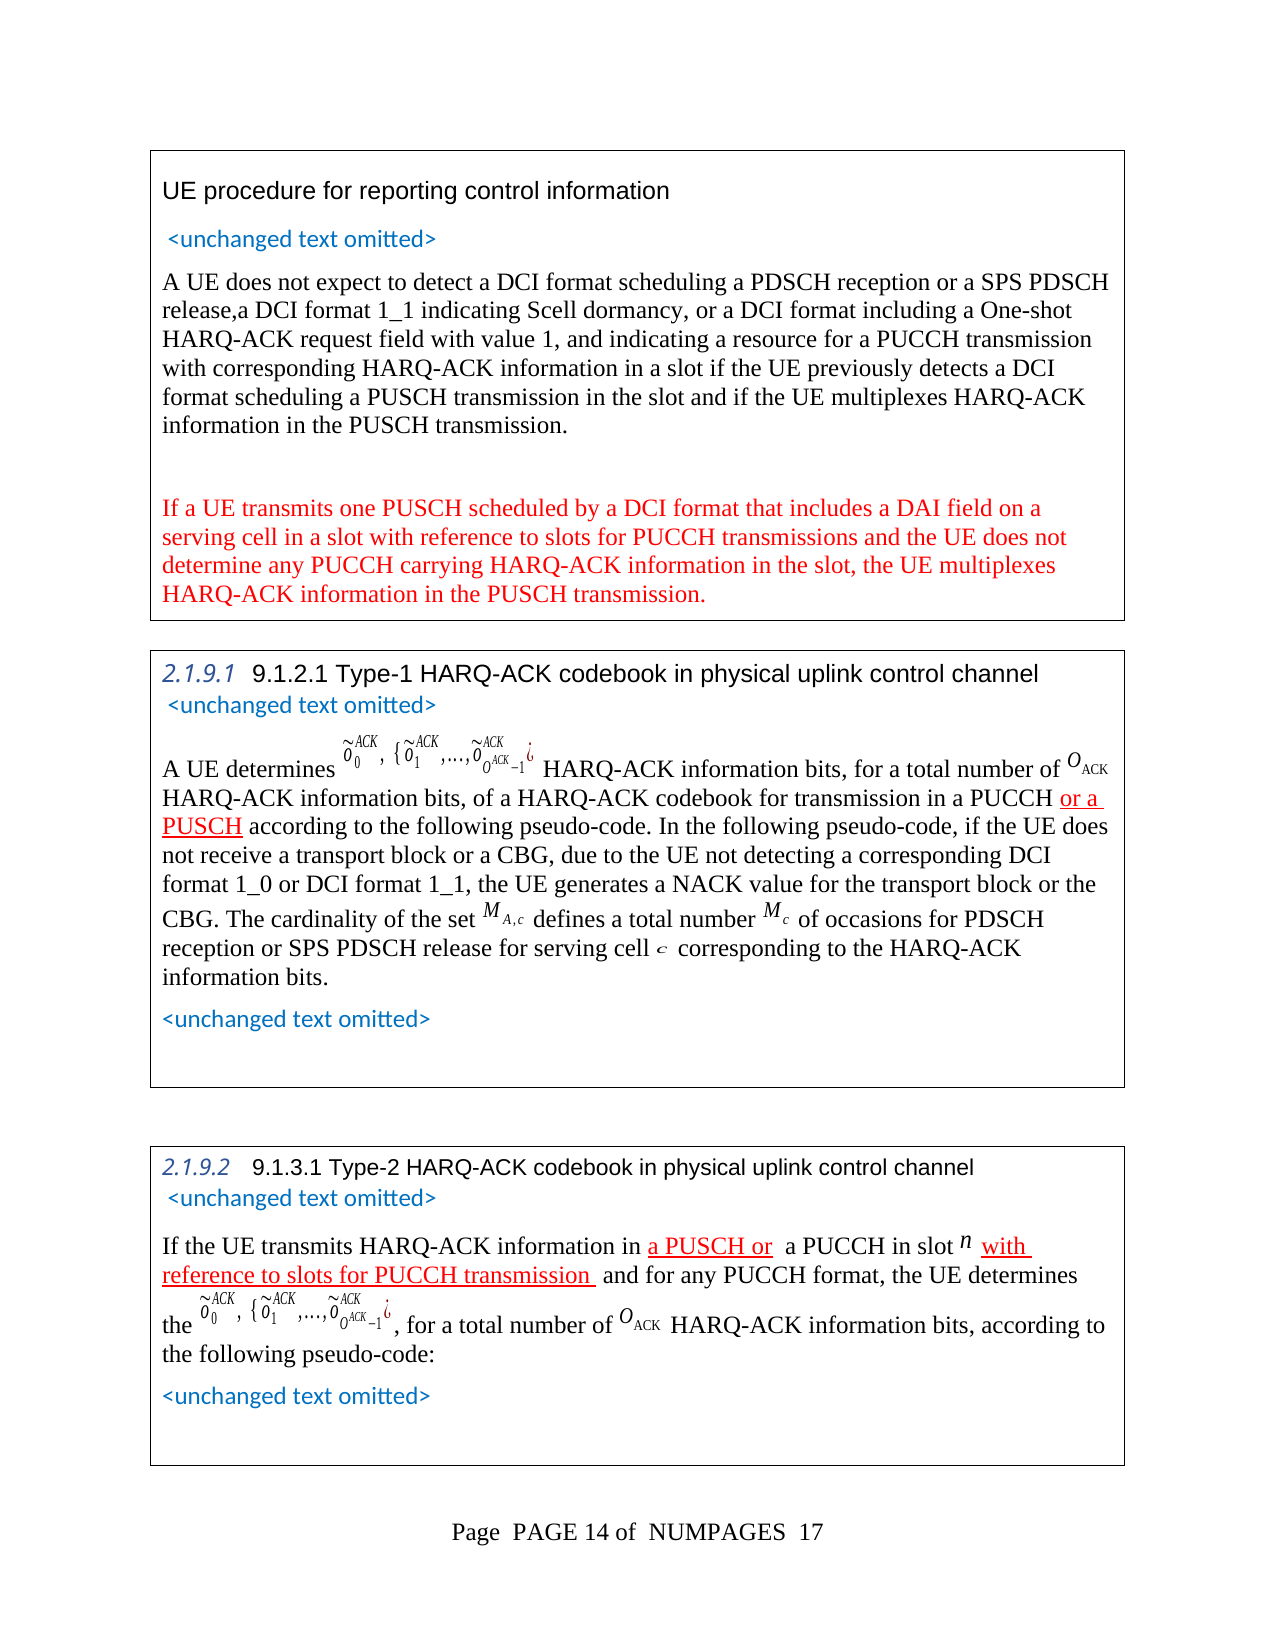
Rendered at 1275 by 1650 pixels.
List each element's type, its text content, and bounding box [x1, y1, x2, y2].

table_header 9.1.2.1 Type-1 HARQ-ACK codebook in physical uplink control channel <unchanged text omitted> A UE determines HARQ-ACK information bits, for a total number of HARQ-ACK information bits, of a HARQ-ACK codebook for transmission in a PUCCH or a PUSCH according to the following pseudo-code. In the following pseudo-code, if the UE does not receive a transport block or a CBG, due to the UE not detecting a corresponding DCI format 1_0 or DCI format 1_1, the UE generates a NACK value for the transport block or the CBG. The cardinality of the set defines a total number of occasions for PDSCH reception or SPS PDSCH release for serving cell corresponding to the HARQ-ACK information bits. <unchanged text omitted> [151, 651, 1124, 1087]
table_header UE procedure for reporting control information <unchanged text omitted> A UE does not expect to detect a DCI format scheduling a PDSCH reception or a SPS PDSCH release,a DCI format 1_1 indicating Scell dormancy, or a DCI format including a One-shot HARQ-ACK request field with value 1, and indicating a resource for a PUCCH transmission with corresponding HARQ-ACK information in a slot if the UE previously detects a DCI format scheduling a PUSCH transmission in the slot and if the UE multiplexes HARQ-ACK information in the PUSCH transmission. If a UE transmits one PUSCH scheduled by a DCI format that includes a DAI field on a serving cell in a slot with reference to slots for PUCCH transmissions and the UE does not determine any PUCCH carrying HARQ-ACK information in the slot, the UE multiplexes HARQ-ACK information in the PUSCH transmission. [151, 151, 1124, 620]
table_header 9.1.3.1 Type-2 HARQ-ACK codebook in physical uplink control channel <unchanged text omitted> If the UE transmits HARQ-ACK information in a PUSCH or a PUCCH in slot with reference to slots for PUCCH transmission and for any PUCCH format, the UE determines the , for a total number of HARQ-ACK information bits, according to the following pseudo-code: <unchanged text omitted> [151, 1147, 1124, 1465]
